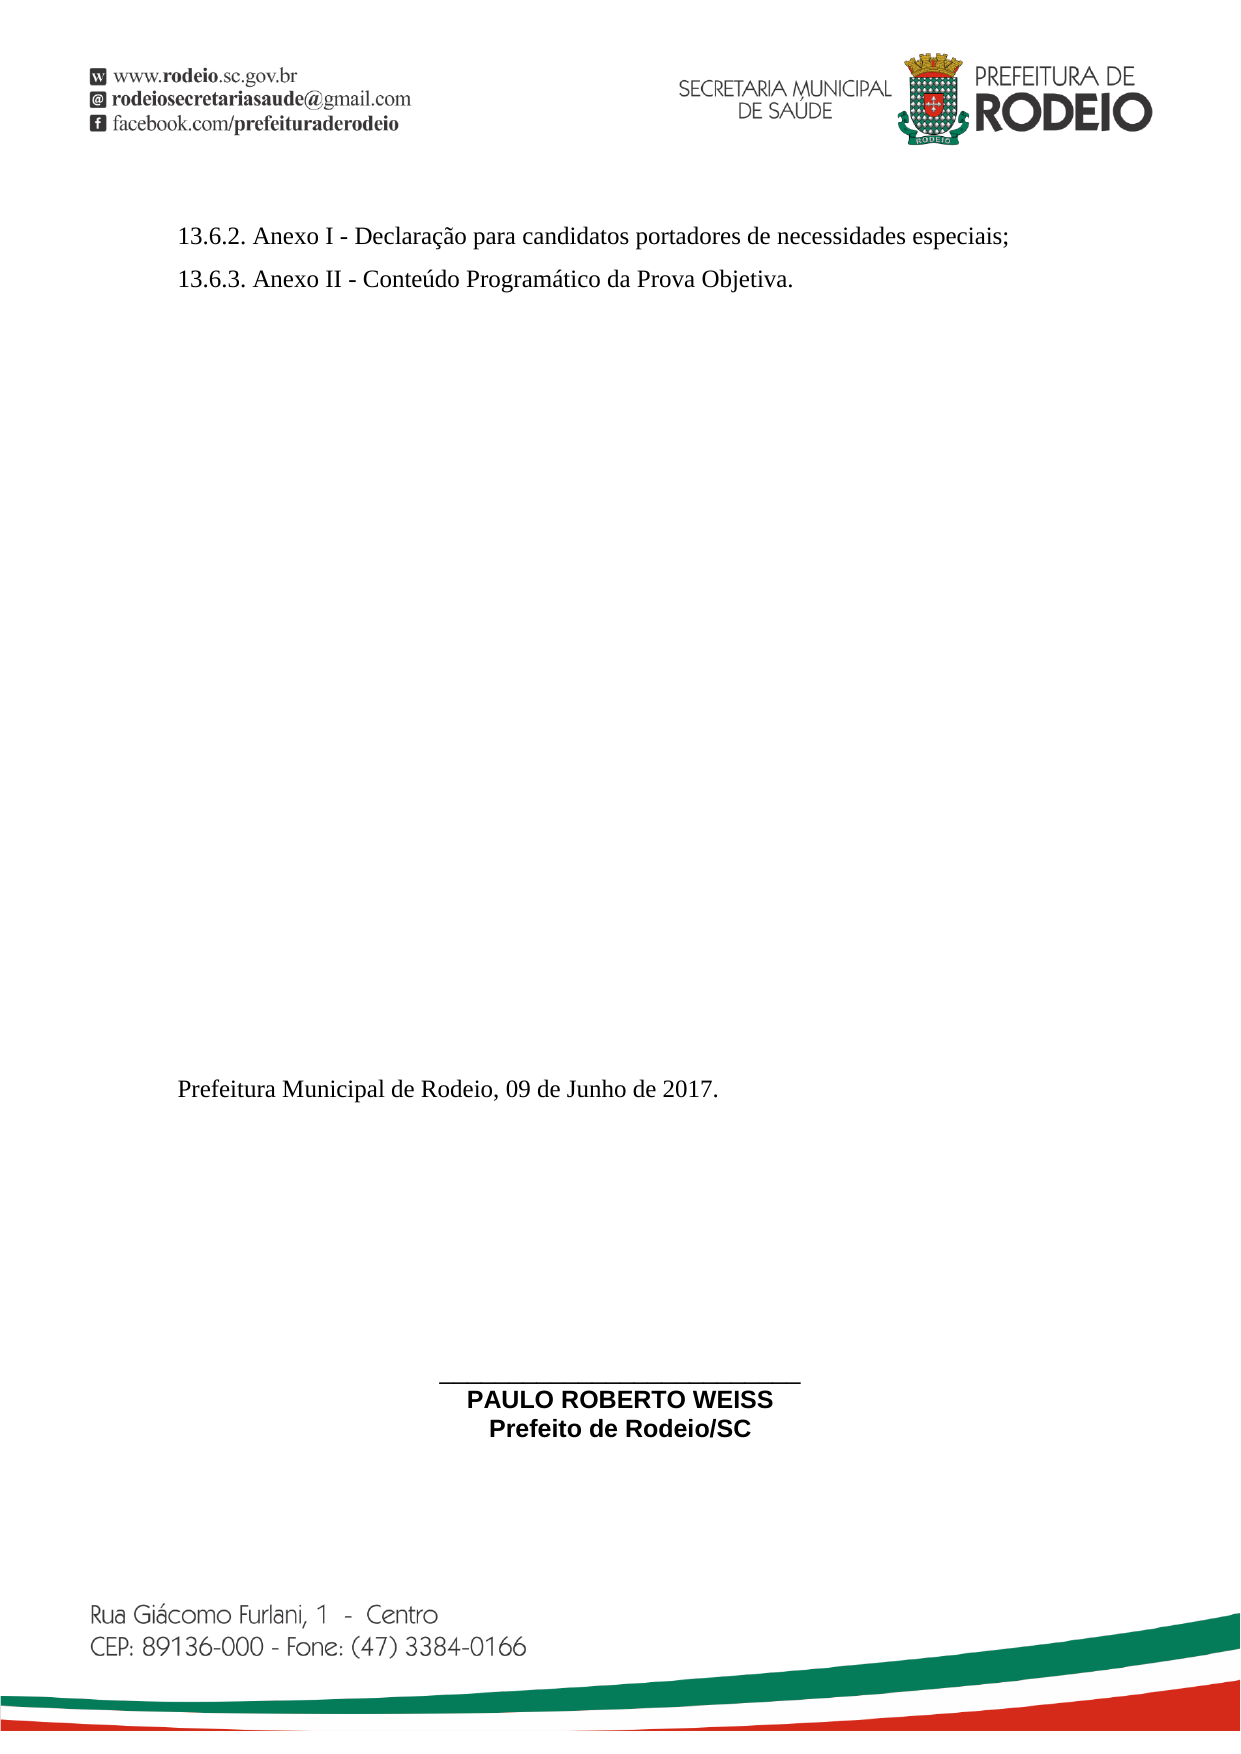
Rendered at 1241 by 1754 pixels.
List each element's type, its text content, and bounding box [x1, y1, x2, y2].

picture [0, 43, 1241, 181]
text 13.6.3. Anexo II - Conteúdo Programático da Prova Objetiva. [177, 264, 1063, 293]
text Prefeitura Municipal de Rodeio, 09 de Junho de 2017. [177, 1074, 1063, 1103]
picture [0, 1603, 1241, 1731]
text 13.6.2. Anexo I - Declaração para candidatos portadores de necessidades especiais; [177, 221, 1063, 250]
text PAULO ROBERTO WEISS [177, 1385, 1063, 1414]
text __________________________ [177, 1356, 1063, 1385]
text Prefeito de Rodeio/SC [177, 1414, 1063, 1442]
